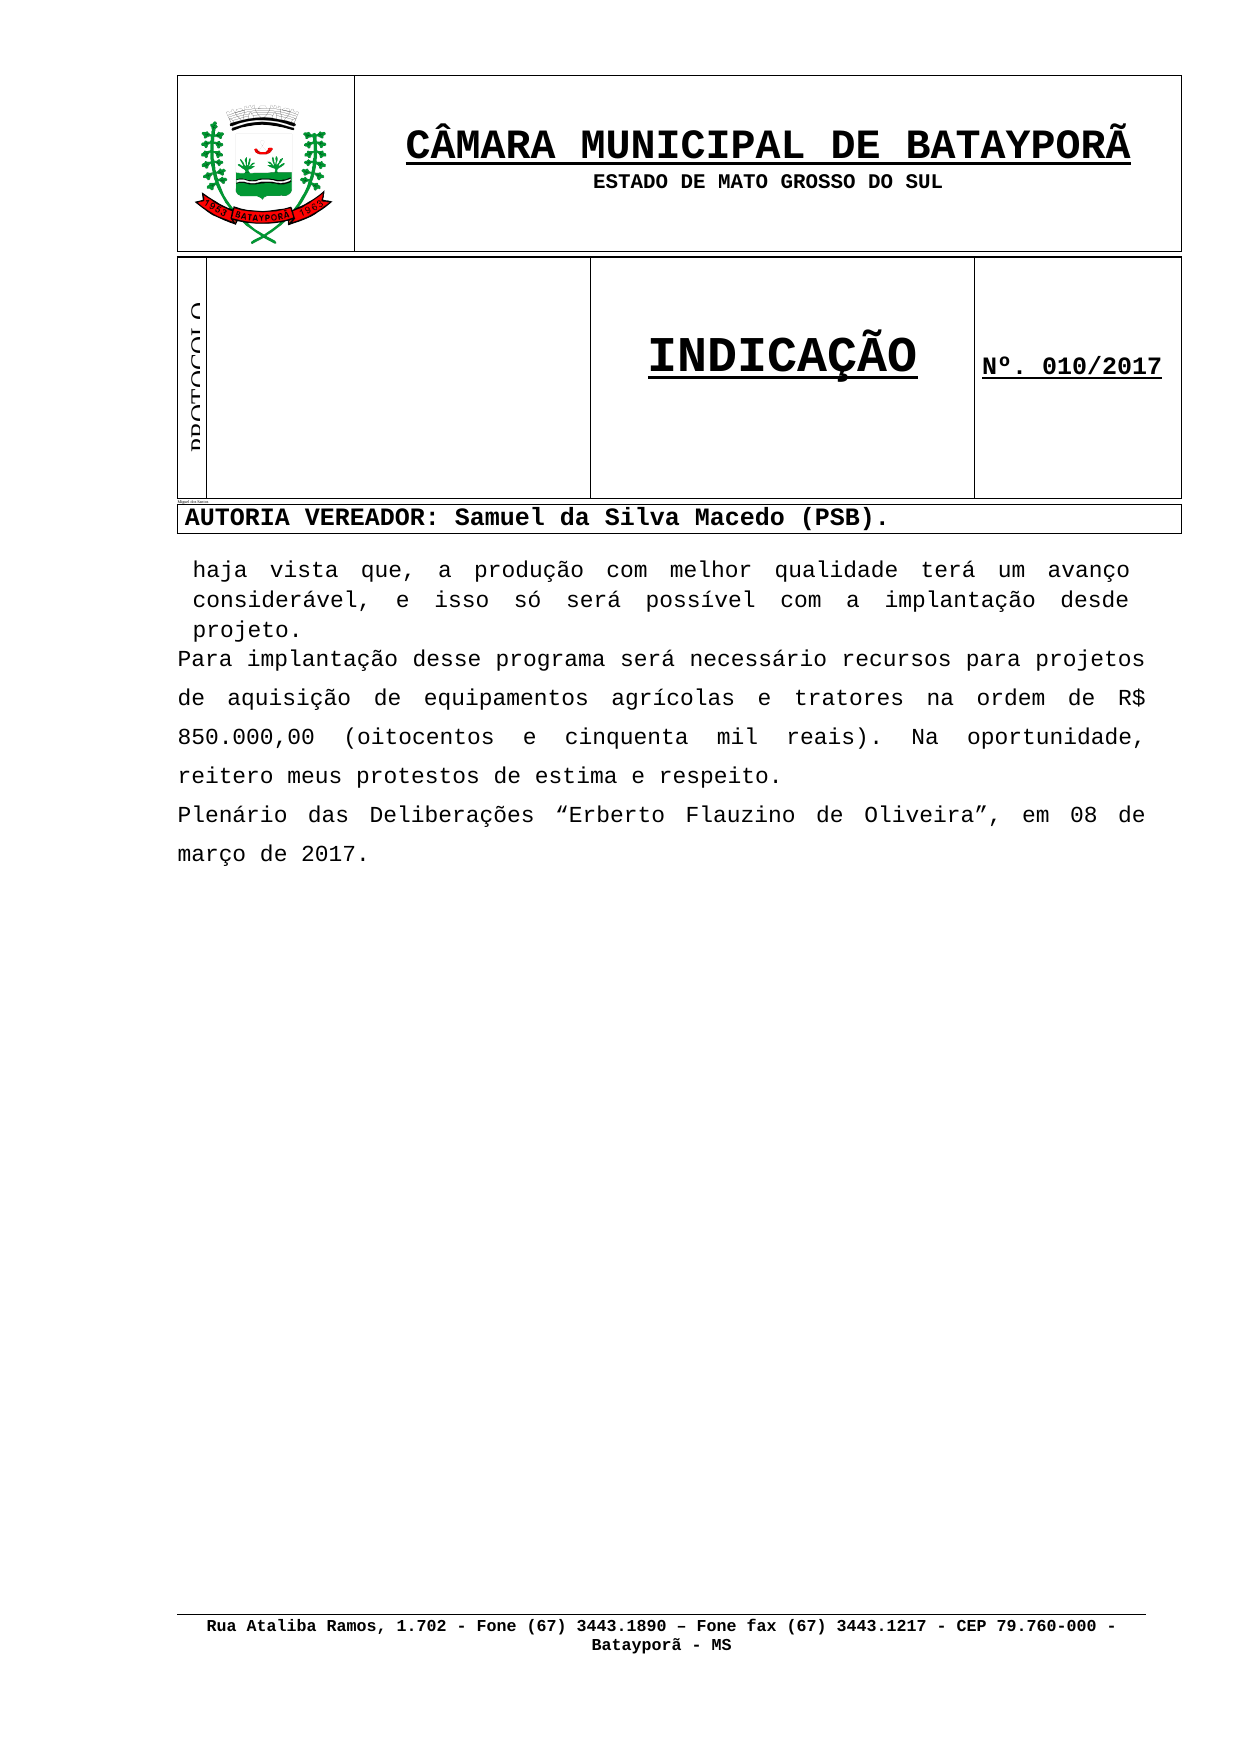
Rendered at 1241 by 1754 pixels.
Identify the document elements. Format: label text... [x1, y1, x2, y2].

text Acredita-se que a partir da existência de uma ação local, baseada no apoio ao homem do campo, cria-se uma ótima condição de assegurar a permanência do mesmo no campo, aumentar a renda familiar e consequentemente aumenta a arrecadação a nível municipal e estadual, haja vista que, a produção com melhor qualidade terá um avanço considerável, e isso só será possível com a implantação desde projeto. [192, 558, 1130, 644]
text Plenário das Deliberações “Erberto Flauzino de Oliveira”, em 08 de março de 2017. [177, 803, 1146, 868]
text Para implantação desse programa será necessário recursos para projetos de aquisição de equipamentos agrícolas e tratores na ordem de R$ 850.000,00 (oitocentos e cinquenta mil reais). Na oportunidade, reitero meus protestos de estima e respeito. [177, 648, 1146, 790]
